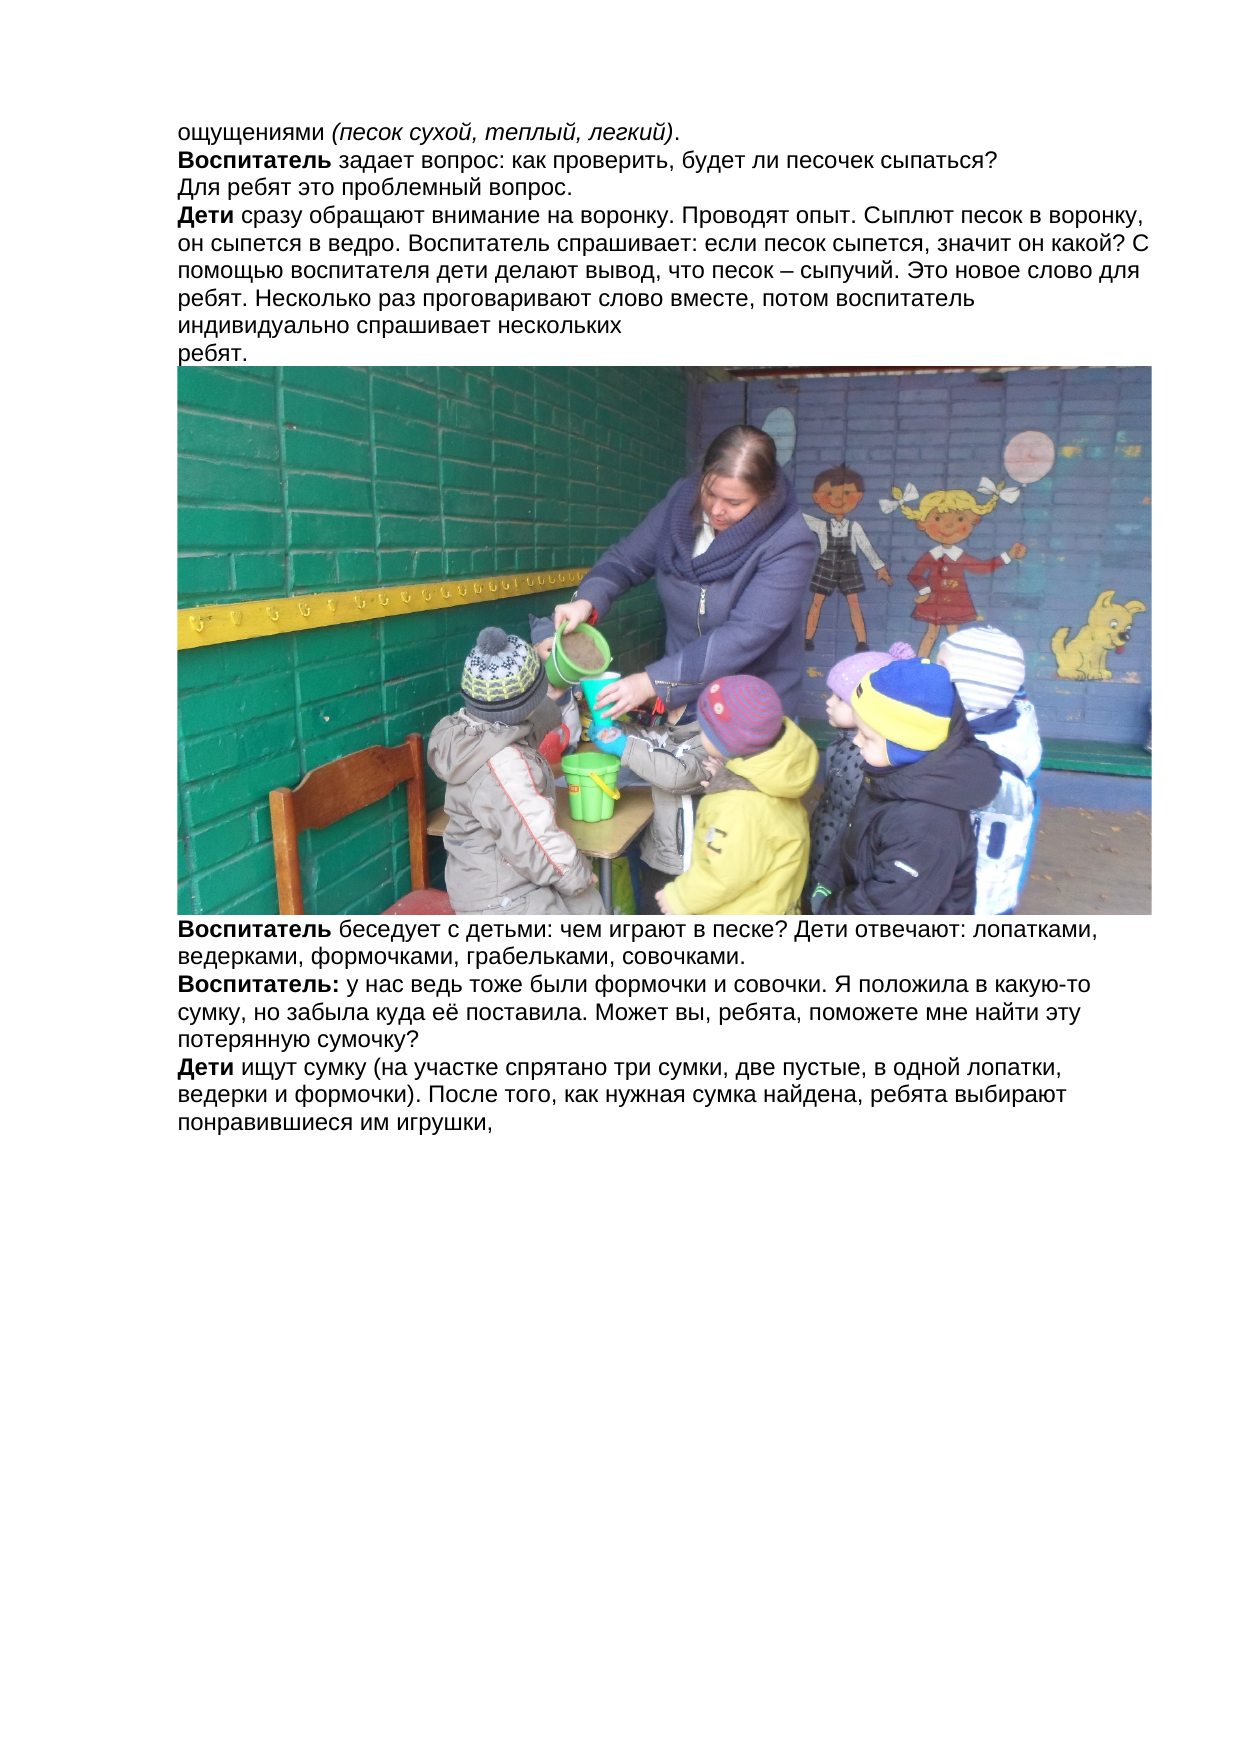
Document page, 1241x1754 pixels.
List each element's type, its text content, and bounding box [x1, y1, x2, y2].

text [177, 118, 1152, 366]
picture [177, 366, 1152, 915]
